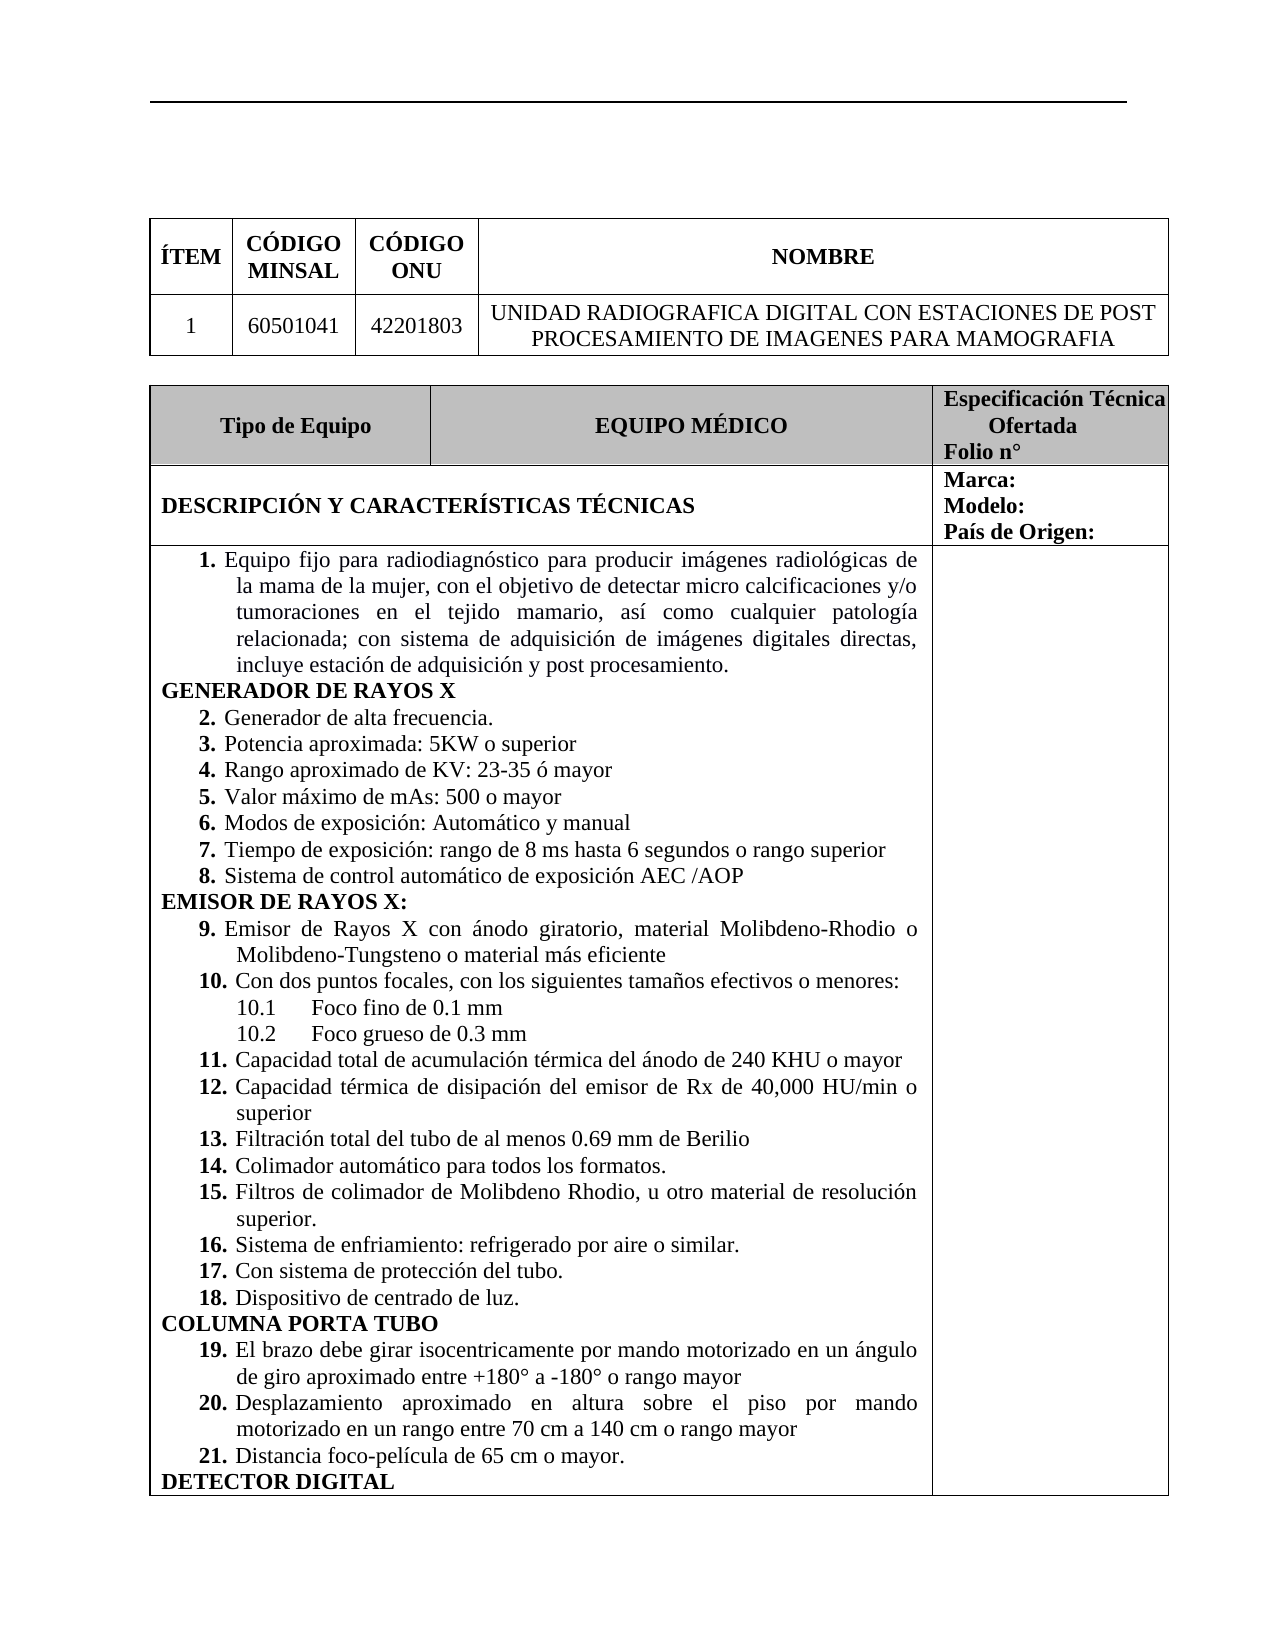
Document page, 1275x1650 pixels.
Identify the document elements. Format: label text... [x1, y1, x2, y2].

table_header Tipo de Equipo [151, 386, 430, 464]
table_cell 60501041 [233, 295, 355, 355]
table_header ÍTEM [151, 219, 232, 294]
table_cell UNIDAD RADIOGRAFICA DIGITAL CON ESTACIONES DE POST PROCESAMIENTO DE IMAGENES PARA MAMOGRAFIA [479, 295, 1168, 355]
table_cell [151, 546, 932, 1494]
table_cell 42201803 [356, 295, 478, 355]
table_header CÓDIGO MINSAL [233, 219, 355, 294]
table_cell Marca: Modelo: País de Origen: [933, 466, 1168, 545]
table_header CÓDIGO ONU [356, 219, 478, 294]
table_header Especificación Técnica Ofertada Folio n° [933, 386, 1168, 464]
table_cell [933, 546, 1168, 1494]
table_cell DESCRIPCIÓN Y CARACTERÍSTICAS TÉCNICAS [151, 466, 932, 545]
table_header EQUIPO MÉDICO [431, 386, 932, 464]
table_cell 1 [151, 295, 232, 355]
table_header NOMBRE [479, 219, 1168, 294]
